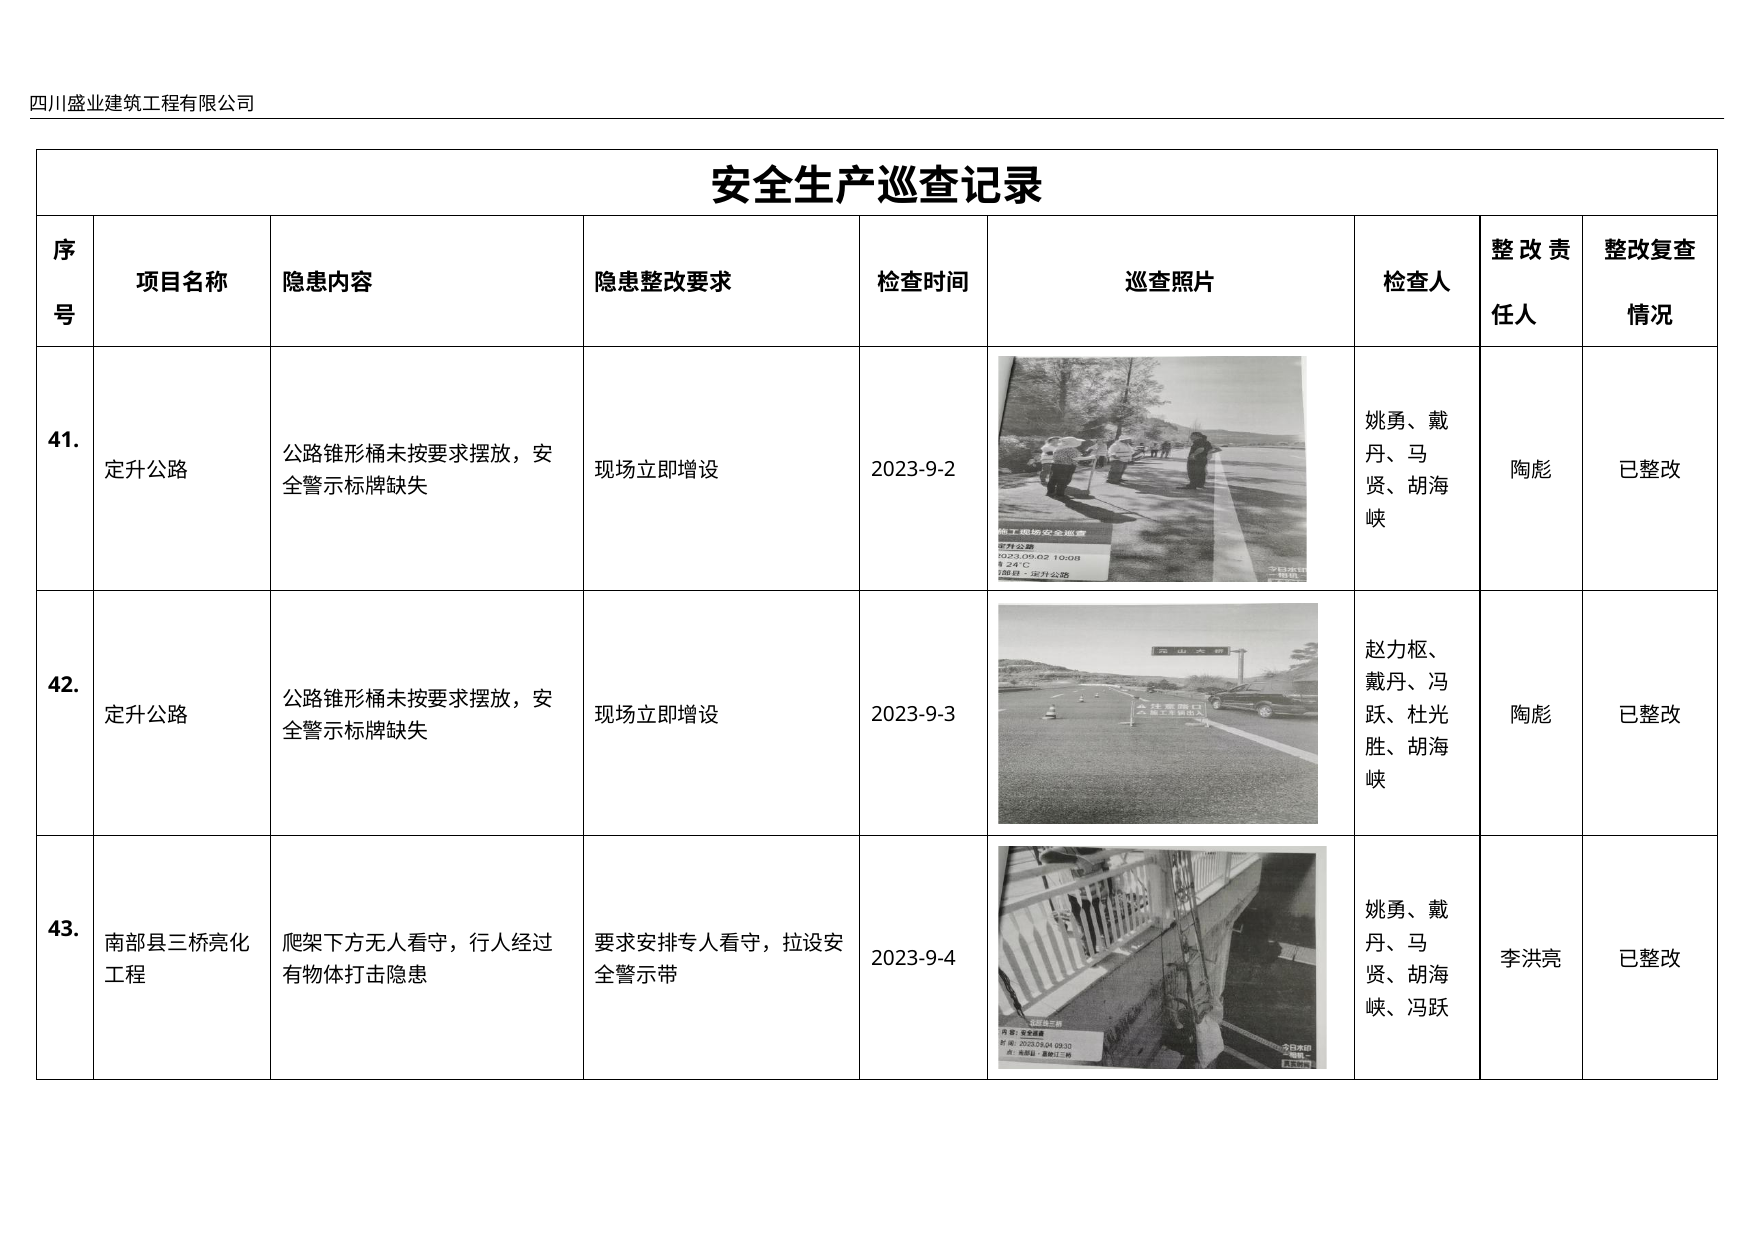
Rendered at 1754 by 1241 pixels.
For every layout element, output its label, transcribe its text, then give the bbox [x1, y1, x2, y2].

table_cell 姚勇、戴丹、马贤、胡海峡 [1355, 347, 1479, 590]
table_cell 要求安排专人看守，拉设安全警示带 [584, 836, 859, 1078]
table_cell [988, 347, 1354, 590]
table_cell 已整改 [1583, 591, 1717, 835]
table_cell [988, 836, 1354, 1078]
table_cell 姚勇、戴丹、马贤、胡海峡、冯跃 [1355, 836, 1479, 1078]
table_cell 2023-9-3 [860, 591, 987, 835]
table_cell 整改责任人 [1481, 216, 1582, 346]
table_cell 定升公路 [94, 347, 270, 590]
table_cell 陶彪 [1481, 591, 1582, 835]
table_cell 公路锥形桶未按要求摆放，安全警示标牌缺失 [271, 591, 583, 835]
table_cell 已整改 [1583, 836, 1717, 1078]
picture [998, 603, 1318, 824]
table_cell 南部县三桥亮化工程 [94, 836, 270, 1078]
table_cell 赵力枢、戴丹、冯跃、杜光胜、胡海峡 [1355, 591, 1479, 835]
table_cell [988, 591, 1354, 835]
table_cell 已整改 [1583, 347, 1717, 590]
table_cell [37, 836, 93, 1078]
table_cell 巡查照片 [988, 216, 1354, 346]
table_cell 2023-9-2 [860, 347, 987, 590]
table_cell 隐患整改要求 [584, 216, 859, 346]
table_cell 爬架下方无人看守，行人经过有物体打击隐患 [271, 836, 583, 1078]
picture [998, 356, 1307, 582]
picture [998, 846, 1327, 1069]
table_cell 检查人 [1355, 216, 1479, 346]
table_cell 序号 [37, 216, 93, 346]
table_header 安全生产巡查记录 [37, 150, 1717, 215]
table_cell 项目名称 [94, 216, 270, 346]
table_cell 现场立即增设 [584, 347, 859, 590]
table_cell 现场立即增设 [584, 591, 859, 835]
table_cell 陶彪 [1481, 347, 1582, 590]
table_cell 定升公路 [94, 591, 270, 835]
table_cell 整改复查情况 [1583, 216, 1717, 346]
table_cell [37, 347, 93, 590]
table_cell 2023-9-4 [860, 836, 987, 1078]
table_cell 隐患内容 [271, 216, 583, 346]
table_cell 李洪亮 [1481, 836, 1582, 1078]
table_cell [37, 591, 93, 835]
table_cell 检查时间 [860, 216, 987, 346]
table_cell 公路锥形桶未按要求摆放，安全警示标牌缺失 [271, 347, 583, 590]
